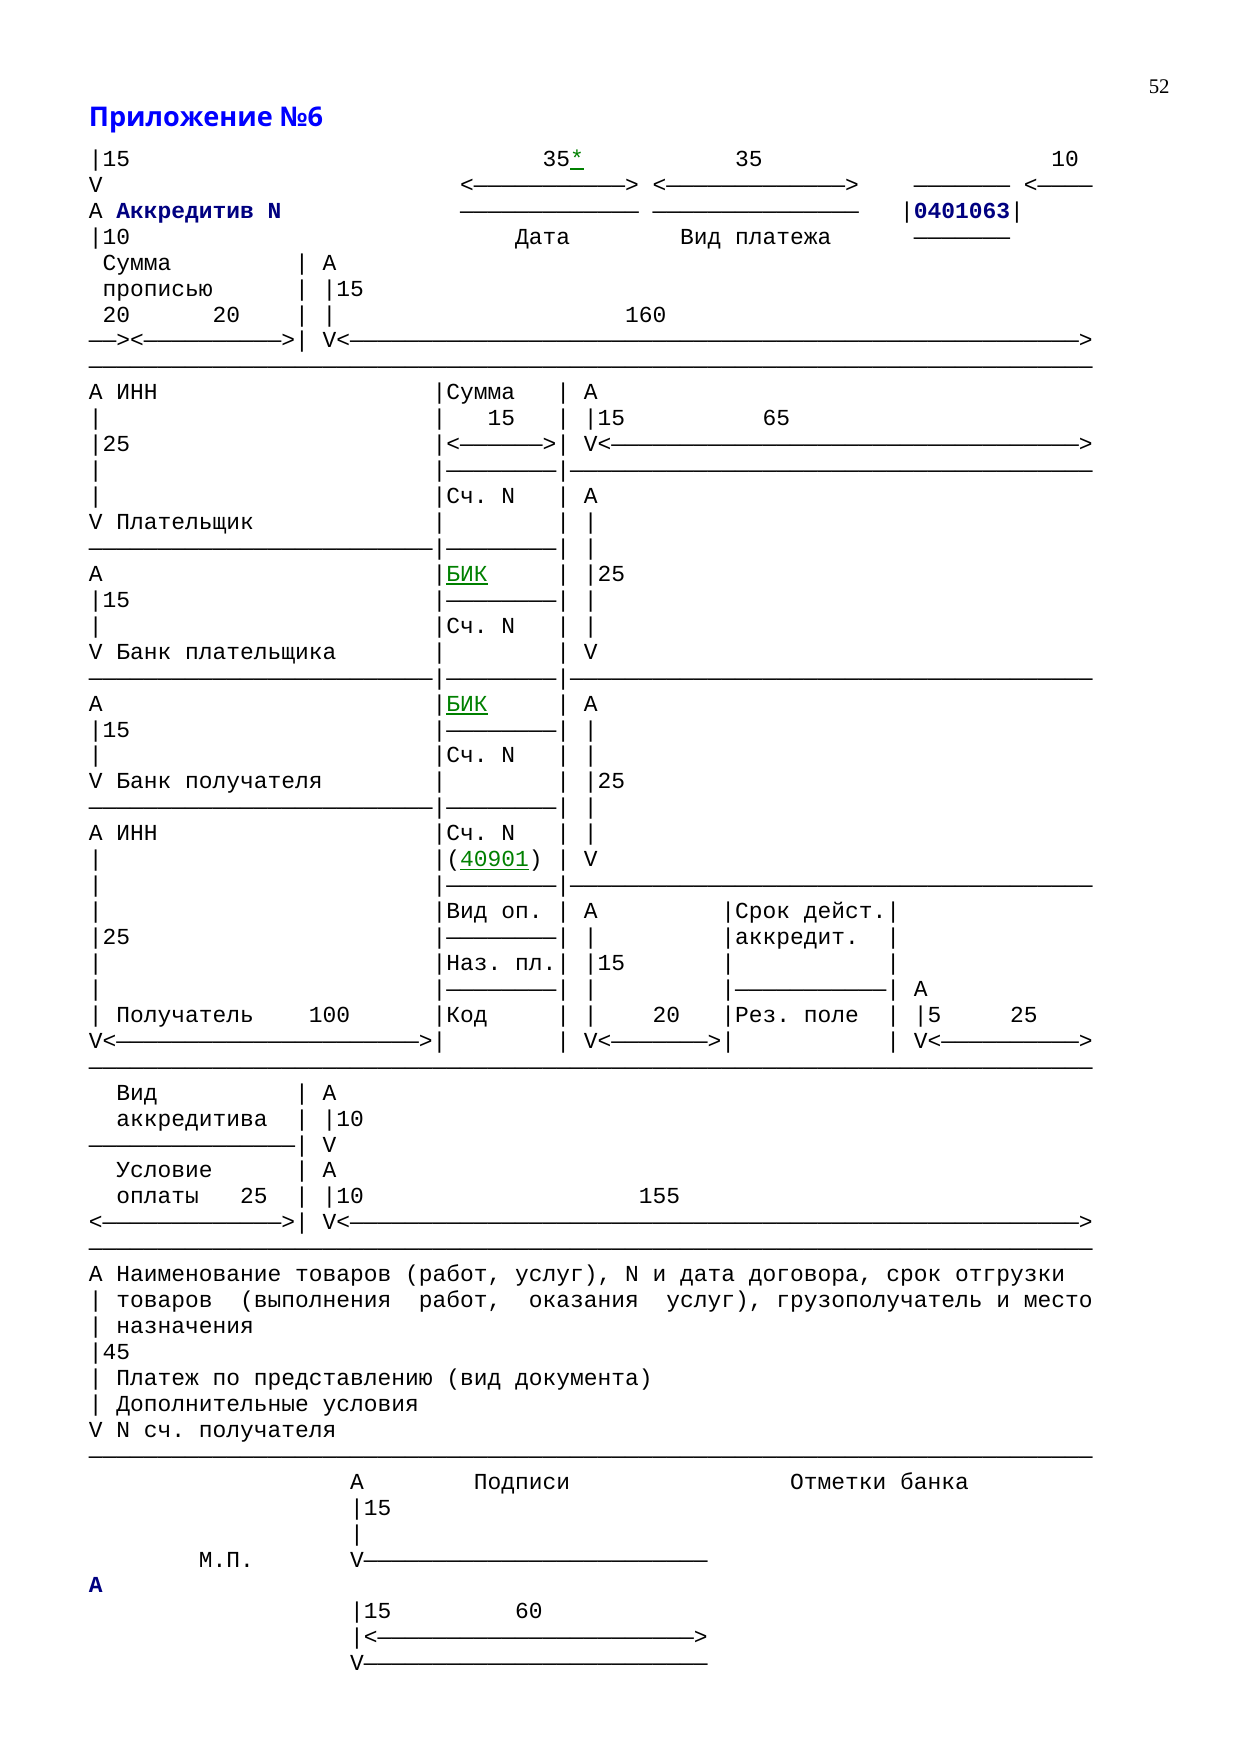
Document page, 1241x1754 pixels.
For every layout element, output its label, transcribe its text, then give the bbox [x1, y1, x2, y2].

text | Получатель 100 |Код | | 20 |Рез. поле | |5 25 [89, 1003, 1169, 1029]
text —————————————————————————|————————| | [89, 796, 1169, 822]
text | | 15 | |15 65 [89, 407, 1169, 433]
text ————————————————————————————————————————————————————————————————————————— [89, 1237, 1169, 1263]
text | |Сч. N | A [89, 484, 1169, 510]
text оплаты 25 | |10 155 [89, 1185, 1169, 1211]
text ——><——————————>| V<—————————————————————————————————————————————————————> [89, 329, 1169, 355]
text Условие | A [89, 1159, 1169, 1185]
text A Аккредитив N ————————————— ——————————————— |0401063| [89, 199, 1169, 225]
text Приложение №6 [89, 98, 1169, 135]
text | |Сч. N | | [89, 744, 1169, 770]
text | |————————|—————————————————————————————————————— [89, 873, 1169, 899]
text | |Сч. N | | [89, 614, 1169, 640]
text A |БИК | |25 [89, 562, 1169, 588]
text |15 |————————| | [89, 718, 1169, 744]
text |15 |————————| | [89, 588, 1169, 614]
text |<———————————————————————> [89, 1626, 1169, 1652]
text —————————————————————————|————————|—————————————————————————————————————— [89, 666, 1169, 692]
text |10 Дата Вид платежа ——————— [89, 225, 1169, 251]
text | товаров (выполнения работ, оказания услуг), грузополучатель и место [89, 1288, 1169, 1314]
text прописью | |15 [89, 277, 1169, 303]
text Вид | A [89, 1081, 1169, 1107]
text A ИНН |Сч. N | | [89, 822, 1169, 848]
text |25 |<——————>| V<——————————————————————————————————> [89, 433, 1169, 458]
text V Банк получателя | | |25 [89, 770, 1169, 796]
text A Подписи Отметки банка [89, 1470, 1169, 1496]
text | [89, 1522, 1169, 1548]
text V Плательщик | | | [89, 510, 1169, 536]
text | Платеж по представлению (вид документа) [89, 1366, 1169, 1392]
text <—————————————>| V<—————————————————————————————————————————————————————> [89, 1211, 1169, 1237]
text | Дополнительные условия [89, 1392, 1169, 1418]
text —————————————————————————|————————| | [89, 536, 1169, 562]
text | |Вид оп. | A |Срок дейст.| [89, 899, 1169, 925]
text A [89, 1574, 1169, 1600]
text |15 [89, 1496, 1169, 1522]
text М.П. V————————————————————————— [89, 1548, 1169, 1574]
text V<——————————————————————>| | V<———————>| | V<——————————> [89, 1029, 1169, 1055]
text |25 |————————| | |аккредит. | [89, 925, 1169, 951]
text | |————————| | |———————————| A [89, 977, 1169, 1003]
text ———————————————| V [89, 1133, 1169, 1159]
text | |(40901) | V [89, 848, 1169, 873]
text A Наименование товаров (работ, услуг), N и дата договора, срок отгрузки [89, 1263, 1169, 1288]
text |45 [89, 1340, 1169, 1366]
text |15 60 [89, 1600, 1169, 1626]
text V Банк плательщика | | V [89, 640, 1169, 666]
text A ИНН |Сумма | A [89, 381, 1169, 407]
text A |БИК | A [89, 692, 1169, 718]
text |15 35* 35 10 [89, 147, 1169, 173]
text V————————————————————————— [89, 1652, 1169, 1678]
text 20 20 | | 160 [89, 303, 1169, 329]
text | назначения [89, 1314, 1169, 1340]
text ————————————————————————————————————————————————————————————————————————— [89, 355, 1169, 381]
text аккредитива | |10 [89, 1107, 1169, 1133]
text Сумма | A [89, 251, 1169, 277]
text ————————————————————————————————————————————————————————————————————————— [89, 1055, 1169, 1081]
text | |————————|—————————————————————————————————————— [89, 458, 1169, 484]
text V N сч. получателя [89, 1418, 1169, 1444]
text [89, 1444, 1169, 1470]
text V <———————————> <—————————————> ——————— <———— [89, 173, 1169, 199]
text | |Наз. пл.| |15 | | [89, 951, 1169, 977]
